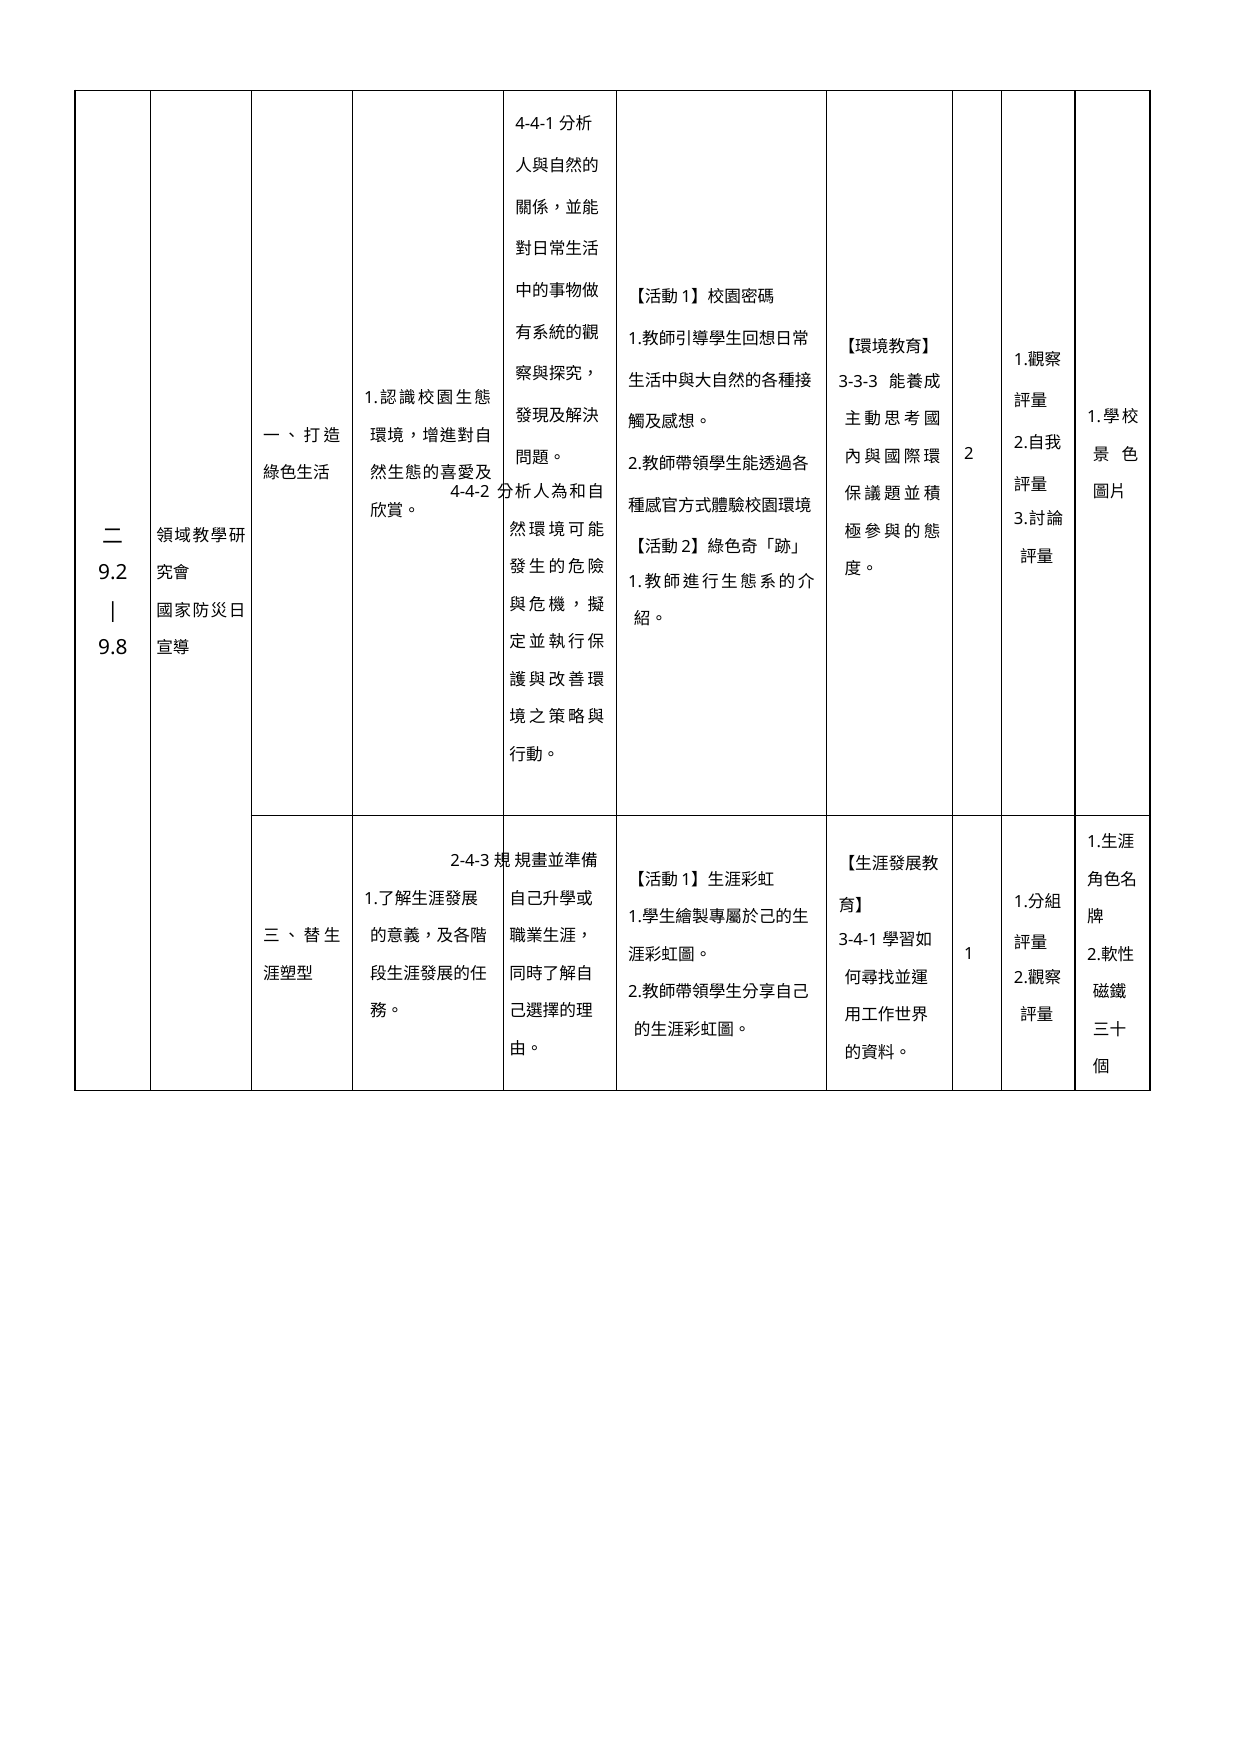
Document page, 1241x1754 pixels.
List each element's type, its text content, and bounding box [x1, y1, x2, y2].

table_cell 1.學校景色圖片 [1076, 91, 1149, 815]
table_cell 領域教學研究會 國家防災日宣導 [151, 91, 251, 1090]
table_cell 【活動1】校園密碼 1.教師引導學生回想日常生活中與大自然的各種接觸及感想。 2.教師帶領學生能透過各種感官方式體驗校園環境 【活動2】綠色奇「跡」 1.教師進行生態系的介紹。 [617, 91, 826, 815]
table_cell 1 [953, 816, 1001, 1090]
table_cell 1.了解生涯發展的意義，及各階段生涯發展的任務。 [353, 816, 503, 1090]
table_cell 1.生涯角色名牌 2.軟性磁鐵三十個 [1076, 816, 1149, 1090]
table_cell 一、打造綠色生活 [252, 91, 352, 815]
table_cell 規 規畫並準備自己升學或職業生涯，同時了解自己選擇的理由。 [504, 816, 616, 1090]
table_cell 【環境教育】 能養成主動思考國內與國際環保議題並積極參與的態度。 [827, 91, 952, 815]
table_cell 1.觀察評量 2.自我評量 3.討論評量 [1002, 91, 1074, 815]
table_cell 1.分組評量 2.觀察評量 [1002, 816, 1074, 1090]
table_cell 1.認識校園生態環境，增進對自然生態的喜愛及欣賞。 [353, 91, 503, 815]
table_cell 2 [953, 91, 1001, 815]
table_cell 【生涯發展教育】 學習如何尋找並運用工作世界的資料。 [827, 816, 952, 1090]
table_cell 分析人與自然的關係，並能對日常生活中的事物做有系統的觀察與探究，發現及解決問題。 分析人為和自然環境可能發生的危險與危機，擬定並執行保護與改善環境之策略與行動。 [504, 91, 616, 815]
table_cell 三、替生涯塑型 [252, 816, 352, 1090]
table_cell 【活動1】生涯彩虹 1.學生繪製專屬於己的生涯彩虹圖。 2.教師帶領學生分享自己的生涯彩虹圖。 [617, 816, 826, 1090]
table_cell 二 9.2 | 9.8 [76, 91, 150, 1090]
